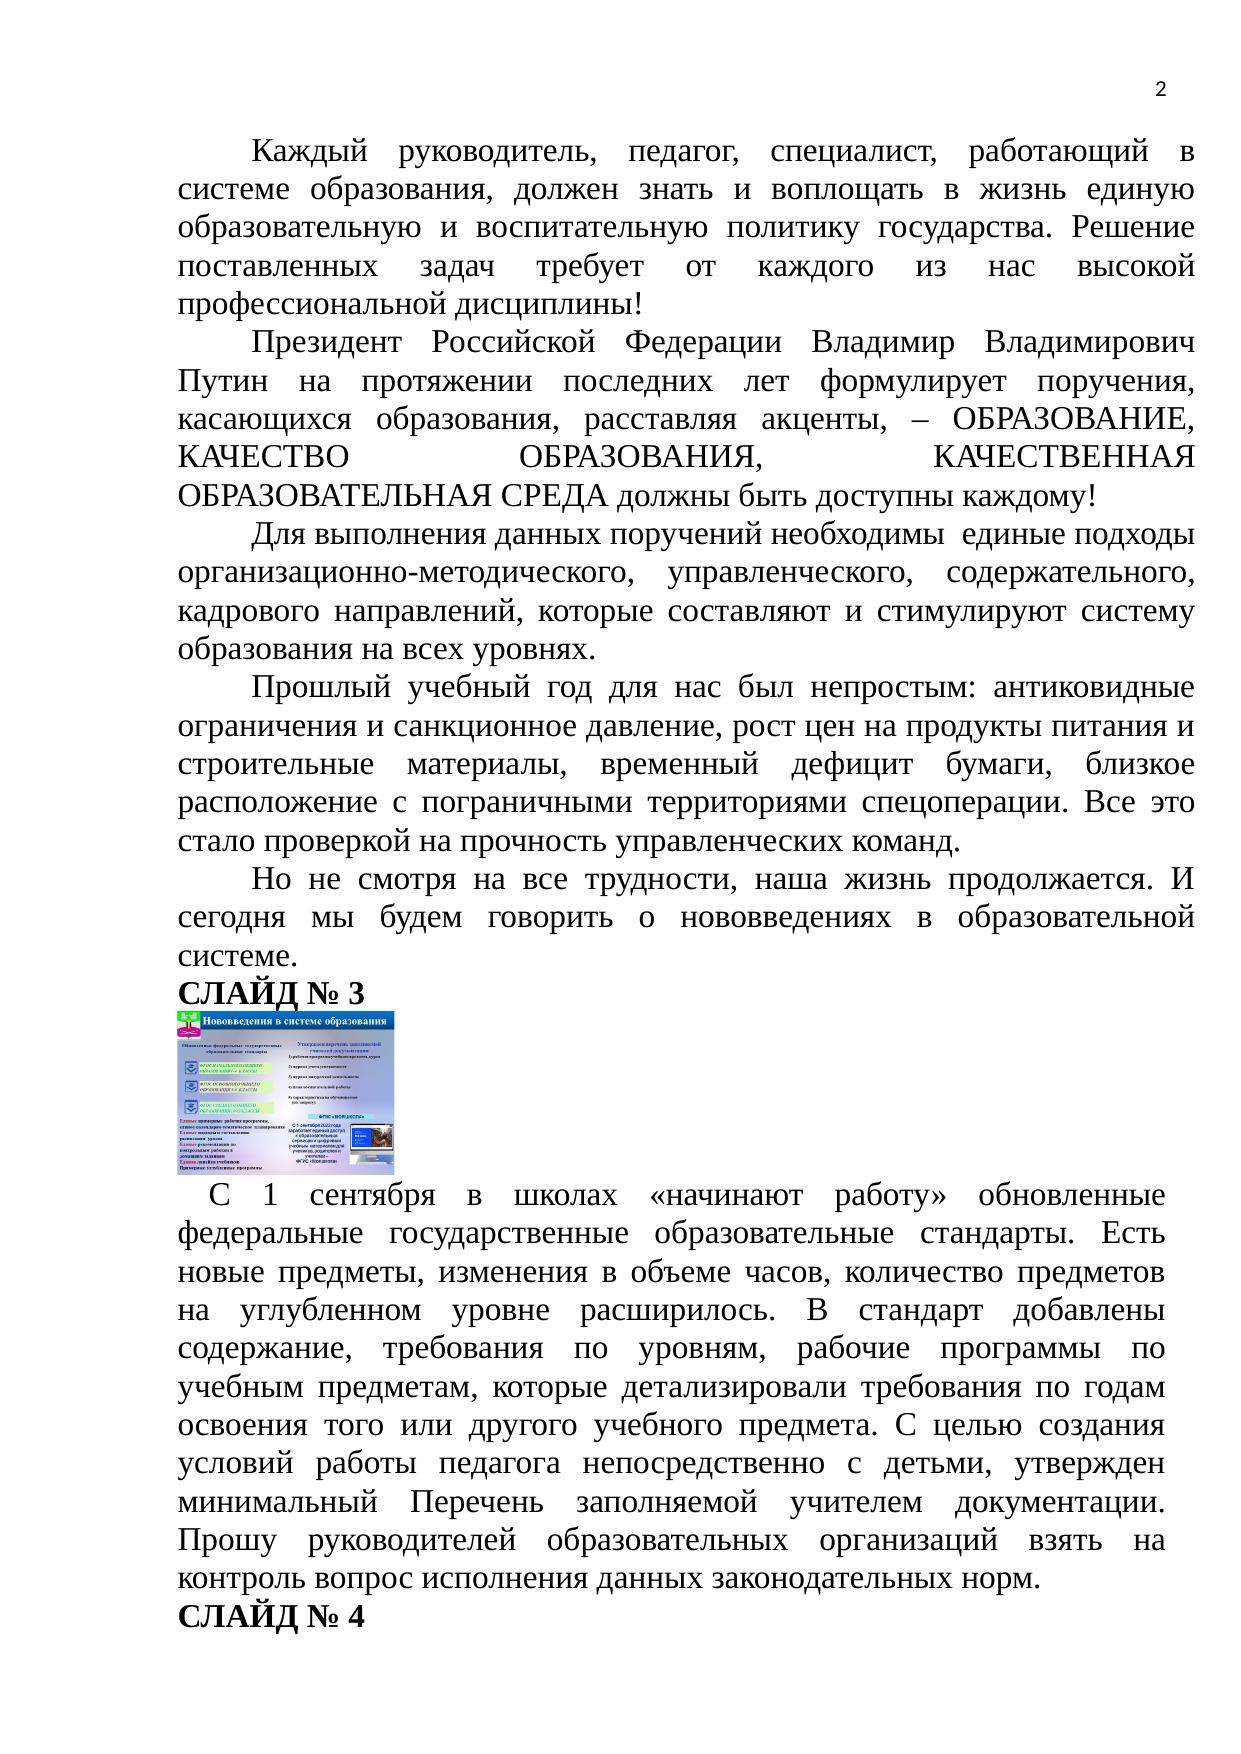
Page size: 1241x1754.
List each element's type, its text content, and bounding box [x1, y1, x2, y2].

text С 1 сентября в школах «начинают работу» обновленные федеральные государственные образовательные стандарты. Есть новые предметы, изменения в объеме часов, количество предметов на углубленном уровне расширилось. В стандарт добавлены содержание, требования по уровням, рабочие программы по учебным предметам, которые детализировали требования по годам освоения того или другого учебного предмета. С целью создания условий работы педагога непосредственно с детьми, утвержден минимальный Перечень заполняемой учителем документации. Прошу руководителей образовательных организаций взять на контроль вопрос исполнения данных законодательных норм. [177, 1174, 1167, 1596]
picture [177, 1011, 395, 1175]
text Прошлый учебный год для нас был непростым: антиковидные ограничения и санкционное давление, рост цен на продукты питания и строительные материалы, временный дефицит бумаги, близкое расположение с пограничными территориями спецоперации. Все это стало проверкой на прочность управленческих команд. [177, 666, 1196, 858]
text Для выполнения данных поручений необходимы единые подходы организационно-методического, управленческого, содержательного, кадрового направлений, которые составляют и стимулируют систему образования на всех уровнях. [177, 513, 1196, 666]
text Но не смотря на все трудности, наша жизнь продолжается. И сегодня мы будем говорить о нововведениях в образовательной системе. [177, 858, 1196, 973]
text Каждый руководитель, педагог, специалист, работающий в системе образования, должен знать и воплощать в жизнь единую образовательную и воспитательную политику государства. Решение поставленных задач требует от каждого из нас высокой профессиональной дисциплины! [177, 130, 1196, 321]
text СЛАЙД № 3 [177, 973, 1196, 1011]
text Президент Российской Федерации Владимир Владимирович Путин на протяжении последних лет формулирует поручения, касающихся образования, расставляя акценты, – ОБРАЗОВАНИЕ, КАЧЕСТВО ОБРАЗОВАНИЯ, КАЧЕСТВЕННАЯ ОБРАЗОВАТЕЛЬНАЯ СРЕДА должны быть доступны каждому! [177, 321, 1196, 513]
text СЛАЙД № 4 [177, 1596, 1196, 1634]
